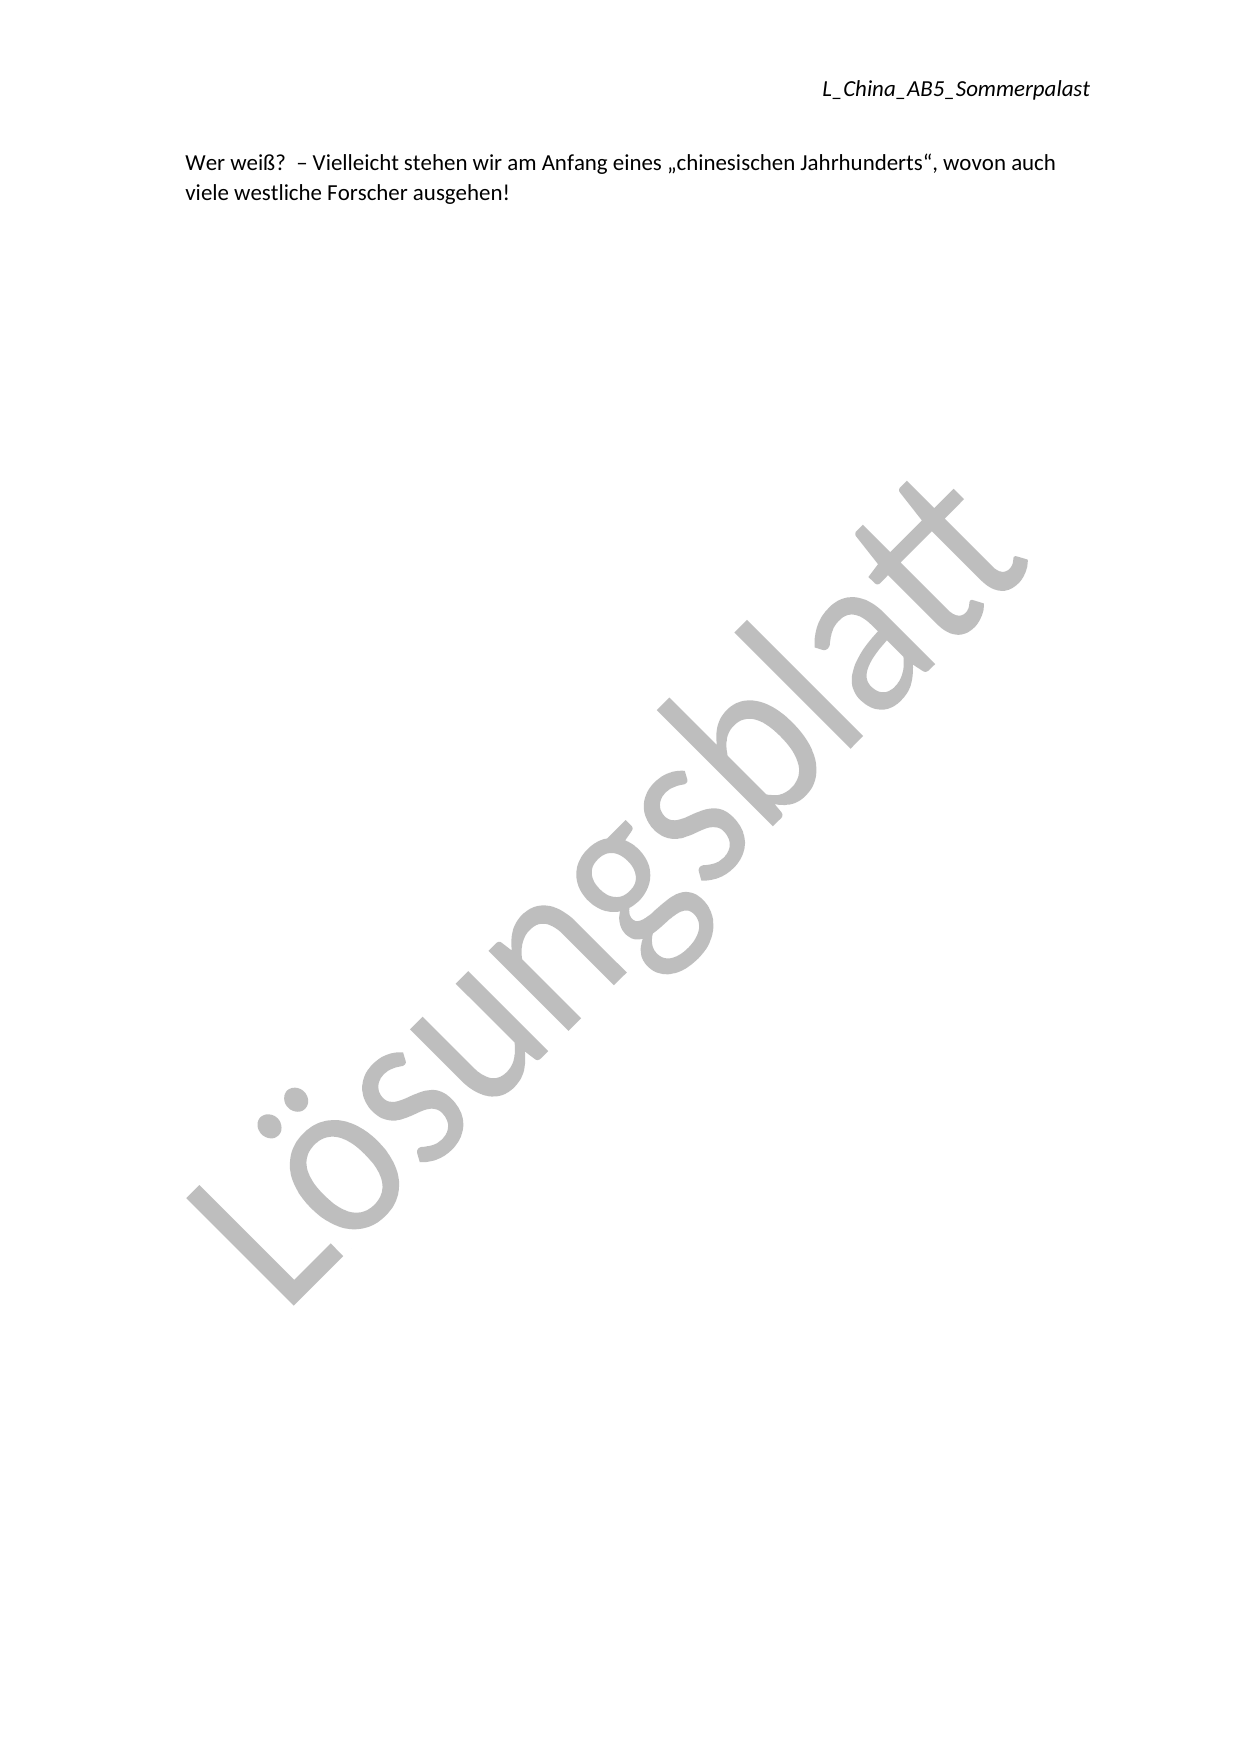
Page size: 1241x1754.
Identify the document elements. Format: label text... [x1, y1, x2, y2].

text Wer weiß? – Vielleicht stehen wir am Anfang eines „chinesischen Jahrhunderts“, wovon auch viele westliche Forscher ausgehen! [185, 148, 1092, 206]
